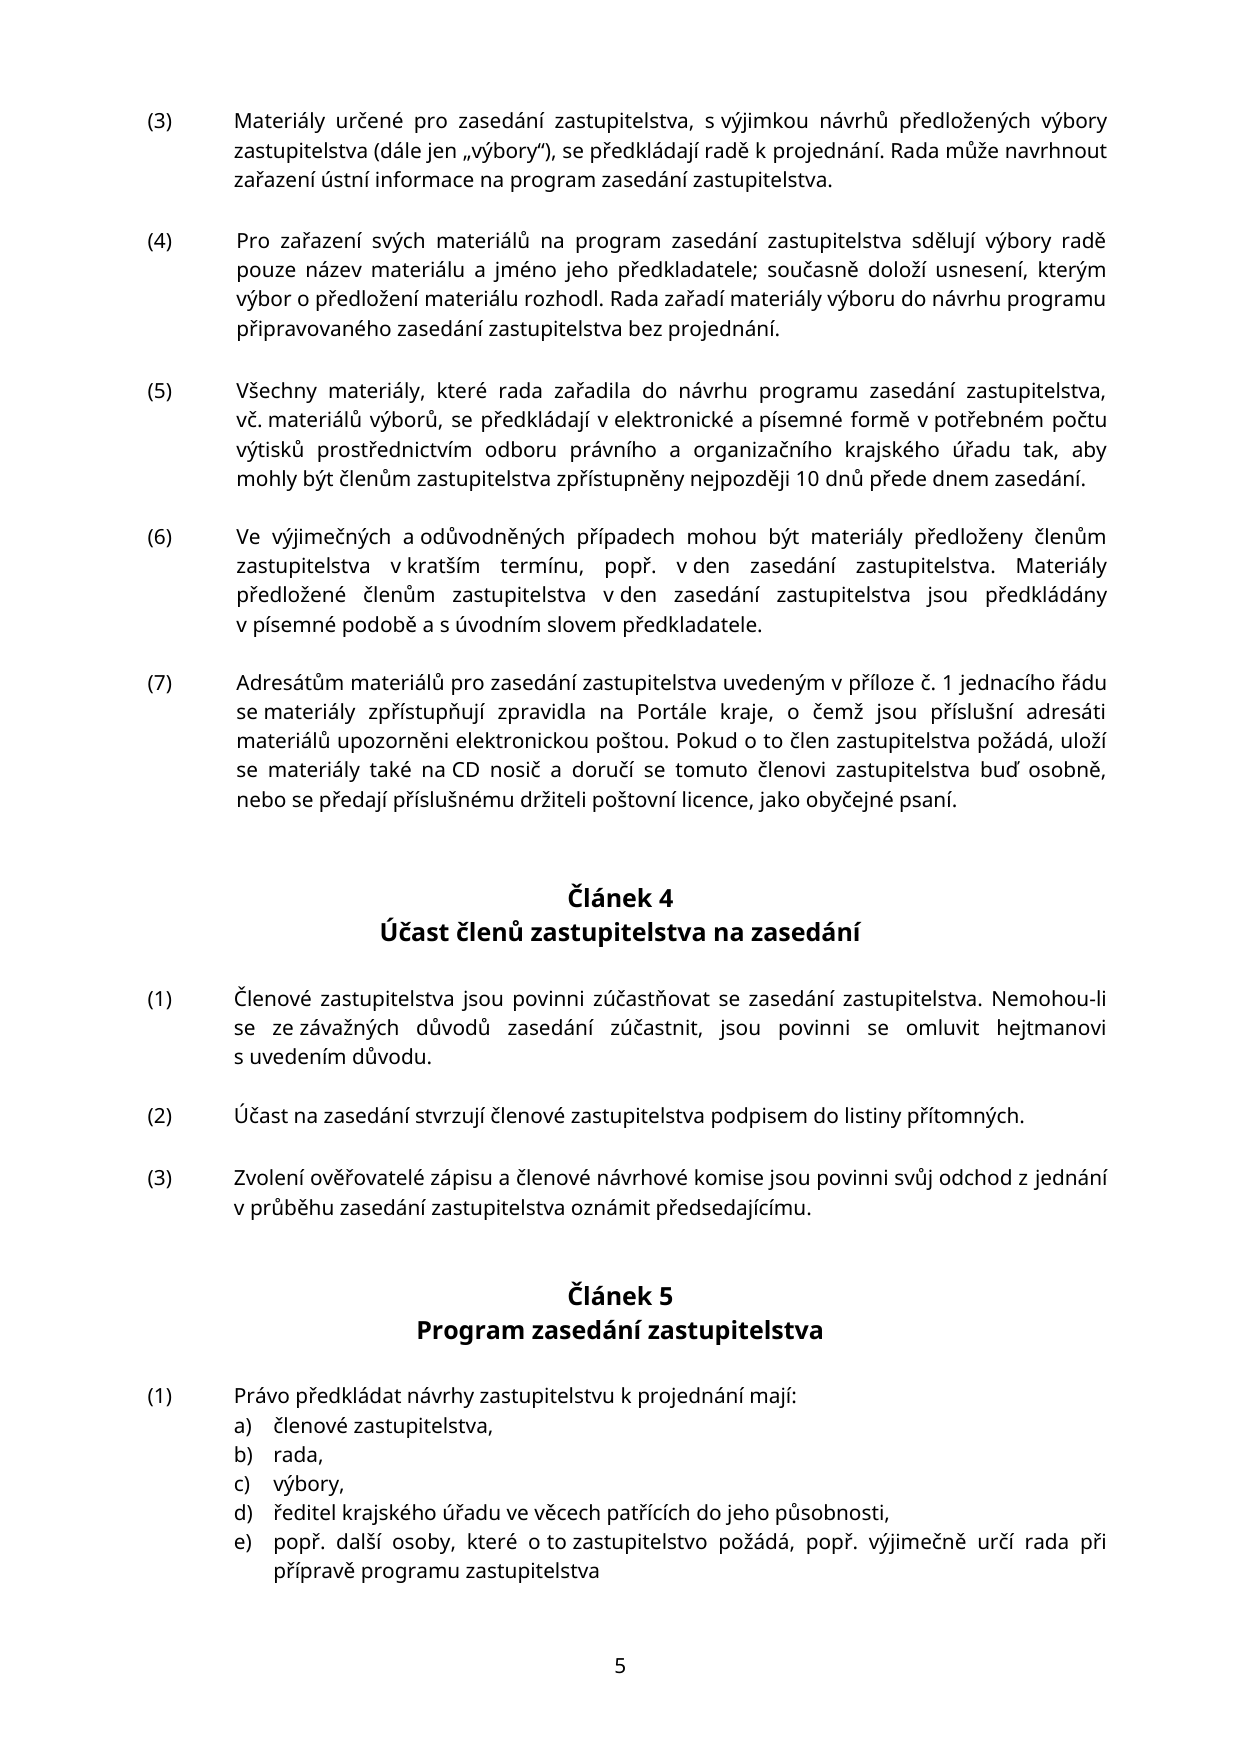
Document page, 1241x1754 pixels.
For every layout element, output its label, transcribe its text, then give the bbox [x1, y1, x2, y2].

table_header Adresátům materiálů pro zasedání zastupitelstva uvedeným v příloze č. 1 jednacího řádu se materiály zpřístupňují zpravidla na Portále kraje, o čemž jsou příslušní adresáti materiálů upozorněni elektronickou poštou. Pokud o to člen zastupitelstva požádá, uloží se materiály také na CD nosič a doručí se tomuto členovi zastupitelstva buď osobně, nebo se předají příslušnému držiteli poštovní licence, jako obyčejné psaní. [229, 667, 1115, 813]
table_header Materiály určené pro zasedání zastupitelstva, s výjimkou návrhů předložených výbory zastupitelstva (dále jen „výbory“), se předkládají radě k projednání. Rada může navrhnout zařazení ústní informace na program zasedání zastupitelstva. [226, 106, 1115, 196]
subtitle Článek 4 [148, 881, 1092, 915]
table_header Ve výjimečných a odůvodněných případech mohou být materiály předloženy členům zastupitelstva v kratším termínu, popř. v den zasedání zastupitelstva. Materiály předložené členům zastupitelstva v den zasedání zastupitelstva jsou předkládány v písemné podobě a s úvodním slovem předkladatele. [229, 521, 1115, 638]
subtitle Článek 5 [148, 1278, 1092, 1312]
table_header (2) [140, 1100, 226, 1129]
table_header (1) [140, 983, 226, 1071]
table_header (6) [140, 521, 229, 638]
table_header Pro zařazení svých materiálů na program zasedání zastupitelstva sdělují výbory radě pouze název materiálu a jméno jeho předkladatele; současně doloží usnesení, kterým výbor o předložení materiálu rozhodl. Rada zařadí materiály výboru do návrhu programu připravovaného zasedání zastupitelstva bez projednání. [229, 225, 1115, 346]
subtitle Program zasedání zastupitelstva [148, 1312, 1092, 1346]
table_header Zvolení ověřovatelé zápisu a členové návrhové komise jsou povinni svůj odchod z jednání v průběhu zasedání zastupitelstva oznámit předsedajícímu. [226, 1163, 1115, 1221]
table_header (3) [140, 1163, 226, 1221]
table_header (3) [140, 106, 226, 196]
table_header (1) [140, 1381, 226, 1585]
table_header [226, 1381, 1115, 1585]
table_header Členové zastupitelstva jsou povinni zúčastňovat se zasedání zastupitelstva. Nemohou-li se ze závažných důvodů zasedání zúčastnit, jsou povinni se omluvit hejtmanovi s uvedením důvodu. [226, 983, 1115, 1071]
table_header Účast na zasedání stvrzují členové zastupitelstva podpisem do listiny přítomných. [226, 1100, 1115, 1129]
table_header (4) [140, 225, 229, 346]
table_header (5) [140, 375, 229, 492]
table_header Všechny materiály, které rada zařadila do návrhu programu zasedání zastupitelstva, vč. materiálů výborů, se předkládají v elektronické a písemné formě v potřebném počtu výtisků prostřednictvím odboru právního a organizačního krajského úřadu tak, aby mohly být členům zastupitelstva zpřístupněny nejpozději 10 dnů přede dnem zasedání. [229, 375, 1115, 492]
table_header (7) [140, 667, 229, 813]
subtitle Účast členů zastupitelstva na zasedání [148, 915, 1092, 949]
